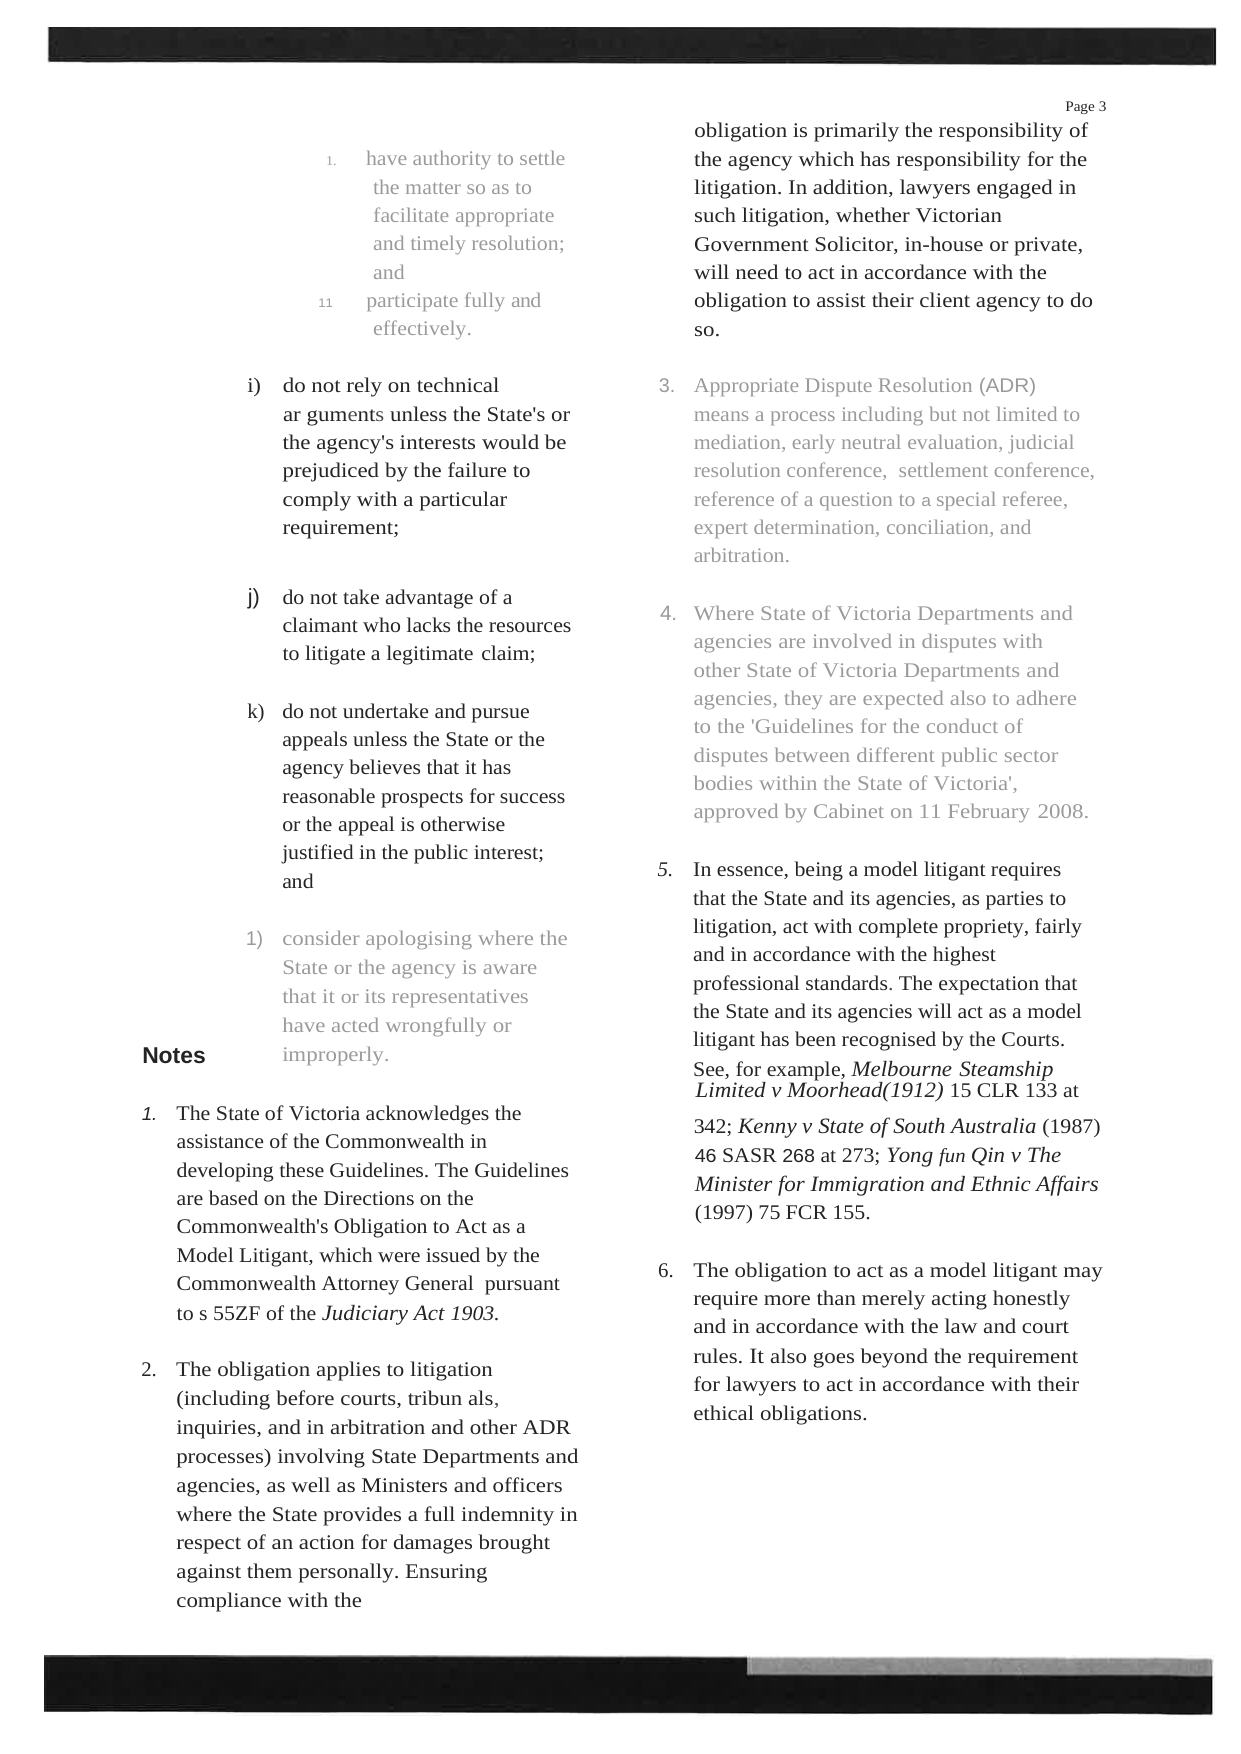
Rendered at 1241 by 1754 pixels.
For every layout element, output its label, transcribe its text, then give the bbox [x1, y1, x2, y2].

text ar guments unless the State's or the agency's interests would be prejudiced by the failure to comply with a particular requirement; [282, 402, 572, 539]
list The State of Victoria acknowledges the assistance of the Commonwealth in developing these Guidelines. The Guidelines are based on the Directions on the Commonwealth's Obligation to Act as a Model Litigant, which were issued by the Commonwealth Attorney General pursuant to s 55ZF of the Judiciary Act 1903. [142, 1101, 578, 1325]
subtitle Notes [142, 1042, 208, 1068]
text 342; Kenny v State of South Australia (1987) 46 SASR 268 at 273; Yong fun Qin v The Minister for Immigration and Ethnic Affairs (1997) 75 FCR 155. [693, 1113, 1103, 1224]
list do not undertake and pursue appeals unless the State or the agency believes that it has reasonable prospects for success or the appeal is otherwise justified in the public interest; and [247, 698, 570, 893]
text Limited v Moorhead(1912) 15 CLR 133 at [695, 1085, 886, 1101]
list Appropriate Dispute Resolution (ADR) means a process including but not limited to mediation, early neutral evaluation, judicial resolution conference, settlement conference, reference of a question to a special referee, expert determination, conciliation, and arbitration. [659, 373, 1096, 567]
text 11 participate fully and effectively. [318, 288, 547, 340]
list consider apologising where the State or the agency is aware that it or its representatives have acted wrongfully or improperly. [246, 926, 575, 1066]
picture [46, 27, 1217, 66]
list The obligation to act as a model litigant may require more than merely acting honestly and in accordance with the law and court rules. It also goes beyond the requirement for lawyers to act in accordance with their ethical obligations. [658, 1258, 1105, 1425]
text Limited v Moorhead(1912) 15 CLR 133 at [885, 1085, 1230, 1101]
text Page 3 [579, 98, 1106, 115]
text i) do not rely on technical [247, 373, 580, 397]
text 1. have authority to settle the matter so as to facilitate appropriate and timely resolution; and [326, 146, 574, 284]
list The obligation applies to litigation (including before courts, tribun als, inquiries, and in arbitration and other ADR processes) involving State Departments and agencies, as well as Ministers and officers where the State provides a full indemnity in respect of an action for damages brought against them personally. Ensuring compliance with the [141, 1357, 586, 1612]
list do not take advantage of a claimant who lacks the resources to litigate a legitimate claim; [248, 583, 580, 665]
list In essence, being a model litigant requires that the State and its agencies, as parties to litigation, act with complete propriety, fairly and in accordance with the highest professional standards. The expectation that the State and its agencies will act as a model litigant has been recognised by the Courts. See, for example, Melbourne Steamship [657, 857, 1100, 1081]
list Where State of Victoria Departments and agencies are involved in disputes with other State of Victoria Departments and agencies, they are expected also to adhere to the 'Guidelines for the conduct of disputes between different public sector bodies within the State of Victoria', approved by Cabinet on 11 February 2008. [660, 601, 1092, 823]
text obligation is primarily the responsibility of the agency which has responsibility for the litigation. In addition, lawyers engaged in such litigation, whether Victorian Government Solicitor, in-house or private, will need to act in accordance with the obligation to assist their client agency to do so. [694, 118, 1095, 341]
picture [44, 1655, 1215, 1716]
